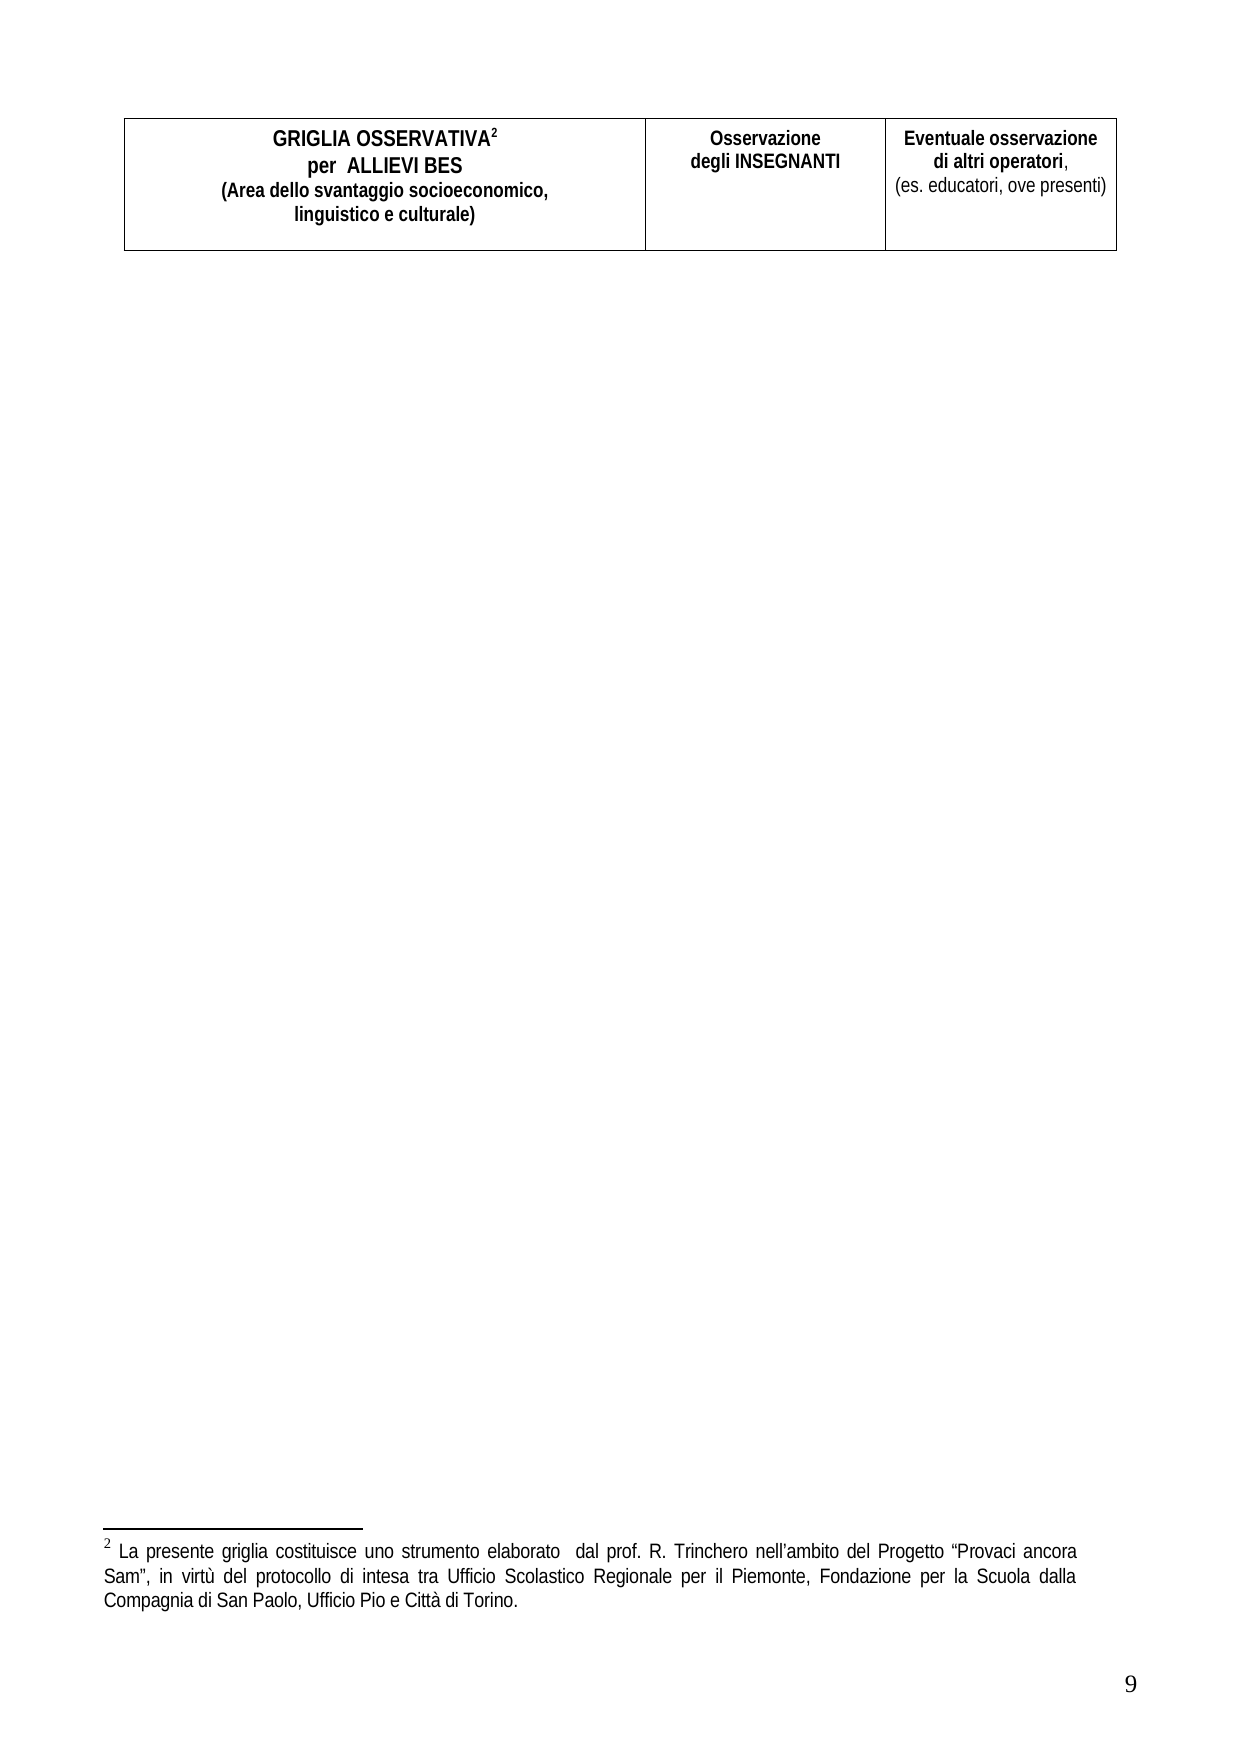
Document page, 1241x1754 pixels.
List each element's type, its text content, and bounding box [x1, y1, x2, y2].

table_header GRIGLIA OSSERVATIVA per ALLIEVI BES (Area dello svantaggio socioeconomico, linguistico e culturale) [125, 119, 645, 250]
table_header Eventuale osservazione di altri operatori, (es. educatori, ove presenti) [886, 119, 1116, 250]
table_header Osservazione degli INSEGNANTI [646, 119, 885, 250]
